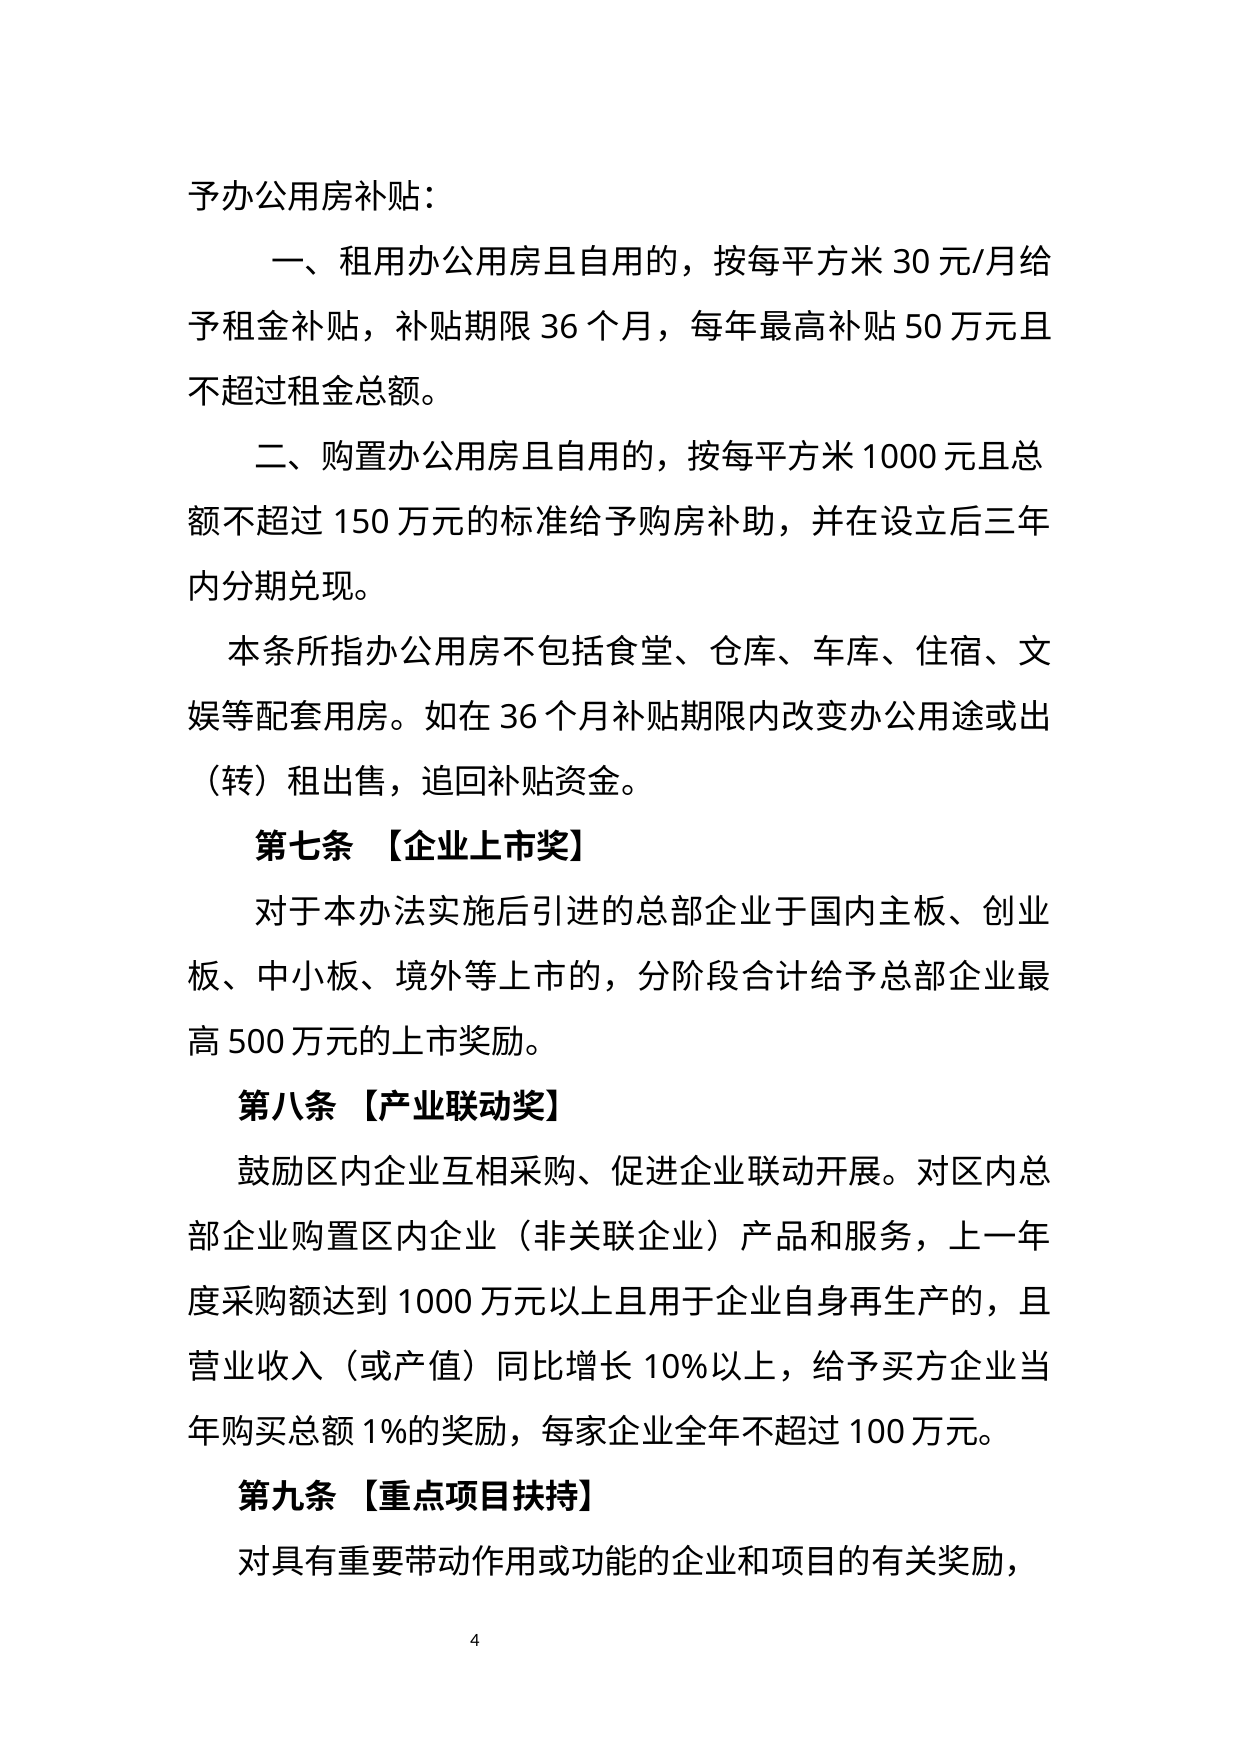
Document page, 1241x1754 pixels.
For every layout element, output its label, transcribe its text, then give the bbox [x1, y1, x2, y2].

text 第九条 【重点项目扶持】 [187, 1462, 1053, 1527]
text 对于本办法实施后引进的总部企业于国内主板、创业板、中小板、境外等上市的，分阶段合计给予总部企业最高500万元的上市奖励。 [187, 877, 1053, 1072]
text 一、租用办公用房且自用的，按每平方米30元/月给予租金补贴，补贴期限36个月，每年最高补贴50万元且不超过租金总额。 [187, 227, 1053, 422]
list 二、购置办公用房且自用的，按每平方米1000元且总 [187, 422, 1053, 487]
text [187, 1527, 1053, 1592]
text 第八条 【产业联动奖】 [187, 1072, 1053, 1137]
text 第七条 【企业上市奖】 [187, 812, 1053, 877]
list 额不超过150万元的标准给予购房补助，并在设立后三年内分期兑现。 [187, 487, 1053, 617]
text 本条所指办公用房不包括食堂、仓库、车库、住宿、文娱等配套用房。如在36个月补贴期限内改变办公用途或出（转）租出售，追回补贴资金。 [187, 617, 1053, 812]
text 予办公用房补贴： [187, 162, 1053, 227]
text 鼓励区内企业互相采购、促进企业联动开展。对区内总部企业购置区内企业（非关联企业）产品和服务，上一年度采购额达到1000万元以上且用于企业自身再生产的，且营业收入（或产值）同比增长10%以上，给予买方企业当年购买总额1%的奖励，每家企业全年不超过100万元。 [187, 1137, 1053, 1462]
